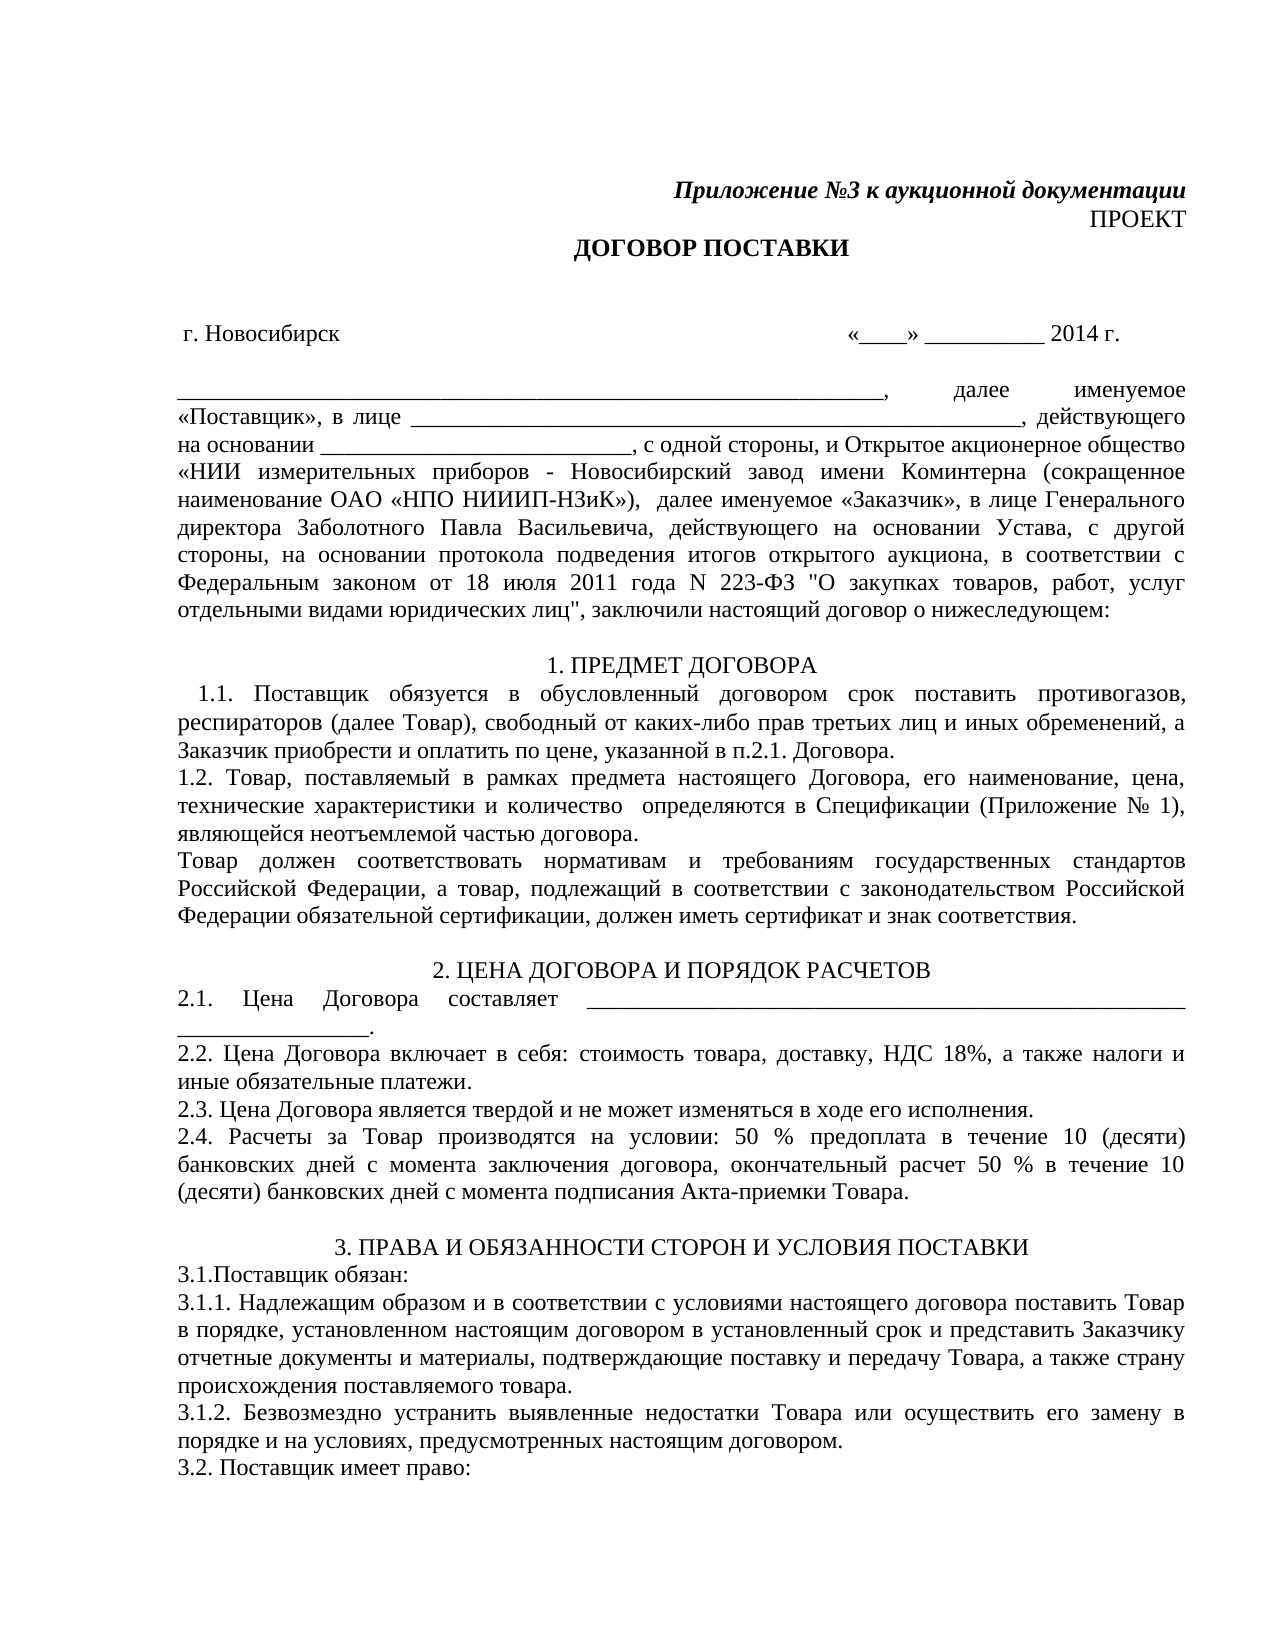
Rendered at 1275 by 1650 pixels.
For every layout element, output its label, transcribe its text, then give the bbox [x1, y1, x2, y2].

text 1.2. Товар, поставляемый в рамках предмета настоящего Договора, его наименование, цена, технические характеристики и количество определяются в Спецификации (Приложение № 1), являющейся неотъемлемой частью договора. [177, 763, 1186, 846]
text 3.2. Поставщик имеет право: [177, 1453, 1186, 1481]
text 2.2. Цена Договора включает в себя: стоимость товара, доставку, НДС 18%, а также налоги и иные обязательные платежи. [177, 1039, 1186, 1094]
text ПРОЕКТ [177, 204, 1186, 233]
text 3. ПРАВА И ОБЯЗАННОСТИ СТОРОН И УСЛОВИЯ ПОСТАВКИ [177, 1233, 1186, 1260]
text г. Новосибирск «____» __________ 2014 г. [177, 319, 1186, 347]
text Приложение №3 к аукционной документации [177, 176, 1186, 204]
text ДОГОВОР ПОСТАВКИ [177, 233, 1186, 262]
text 3.1.1. Надлежащим образом и в соответствии с условиями настоящего договора поставить Товар в порядке, установленном настоящим договором в установленный срок и представить Заказчику отчетные документы и материалы, подтверждающие поставку и передачу Товара, а также страну происхождения поставляемого товара. [177, 1288, 1186, 1398]
text Товар должен соответствовать нормативам и требованиям государственных стандартов Российской Федерации, а товар, подлежащий в соответствии с законодательством Российской Федерации обязательной сертификации, должен иметь сертификат и знак соответствия. [177, 846, 1186, 929]
text 1.1. Поставщик обязуется в обусловленный договором срок поставить противогазов, респираторов (далее Товар), свободный от каких-либо прав третьих лиц и иных обременений, а Заказчик приобрести и оплатить по цене, указанной в п.2.1. Договора. [177, 678, 1186, 763]
text 2.1. Цена Договора составляет __________________________________________________ ________________. [177, 984, 1186, 1039]
text 3.1.2. Безвозмездно устранить выявленные недостатки Товара или осуществить его замену в порядке и на условиях, предусмотренных настоящим договором. [177, 1398, 1186, 1453]
text 2.4. Расчеты за Товар производятся на условии: 50 % предоплата в течение 10 (десяти) банковских дней с момента заключения договора, окончательный расчет 50 % в течение 10 (десяти) банковских дней с момента подписания Акта-приемки Товара. [177, 1122, 1186, 1205]
text 2. ЦЕНА ДОГОВОРА И ПОРЯДОК РАСЧЕТОВ [177, 957, 1186, 984]
text 3.1.Поставщик обязан: [177, 1260, 1186, 1288]
text 2.3. Цена Договора является твердой и не может изменяться в ходе его исполнения. [177, 1094, 1186, 1122]
text ___________________________________________________________, далее именуемое «Поставщик», в лице ___________________________________________________, действующего на основании __________________________, с одной стороны, и Открытое акционерное общество «НИИ измерительных приборов - Новосибирский завод имени Коминтерна (сокращенное наименование ОАО «НПО НИИИП-НЗиК»), далее именуемое «Заказчик», в лице Генерального директора Заболотного Павла Васильевича, действующего на основании Устава, с другой стороны, на основании протокола подведения итогов открытого аукциона, в соответствии с Федеральным законом от 18 июля 2011 года N 223-ФЗ "О закупках товаров, работ, услуг отдельными видами юридических лиц", заключили настоящий договор о нижеследующем: [177, 374, 1186, 623]
text 1. ПРЕДМЕТ ДОГОВОРА [177, 651, 1186, 678]
